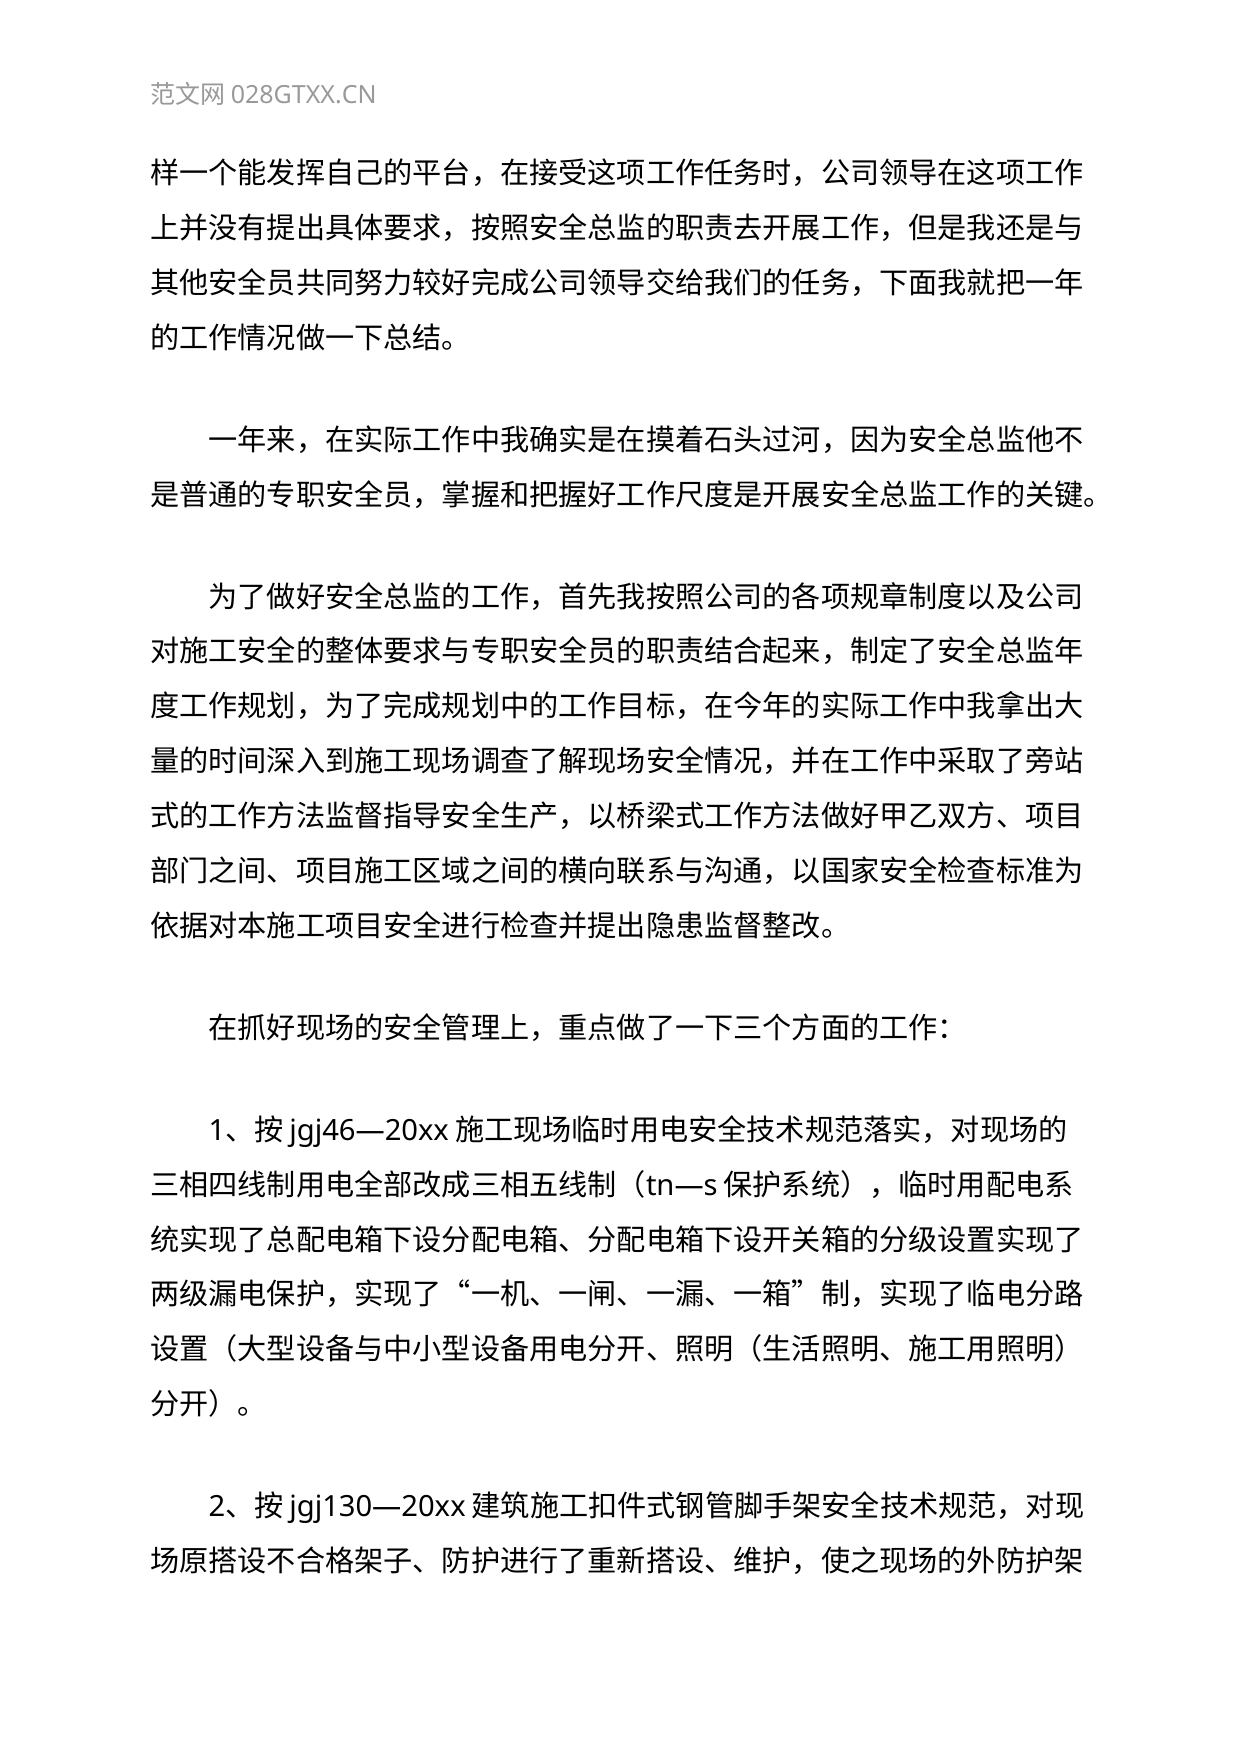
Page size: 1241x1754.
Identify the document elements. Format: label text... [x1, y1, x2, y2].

text 为了做好安全总监的工作，首先我按照公司的各项规章制度以及公司对施工安全的整体要求与专职安全员的职责结合起来，制定了安全总监年度工作规划，为了完成规划中的工作目标，在今年的实际工作中我拿出大量的时间深入到施工现场调查了解现场安全情况，并在工作中采取了旁站式的工作方法监督指导安全生产，以桥梁式工作方法做好甲乙双方、项目部门之间、项目施工区域之间的横向联系与沟通，以国家安全检查标准为依据对本施工项目安全进行检查并提出隐患监督整改。 [150, 573, 1090, 945]
text 一年来，在实际工作中我确实是在摸着石头过河，因为安全总监他不是普通的专职安全员，掌握和把握好工作尺度是开展安全总监工作的关键。 [150, 416, 1090, 514]
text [150, 1482, 1090, 1580]
text 在抓好现场的安全管理上，重点做了一下三个方面的工作： [150, 1004, 1090, 1047]
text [150, 150, 1090, 357]
text 1、按jgj46—20xx施工现场临时用电安全技术规范落实，对现场的三相四线制用电全部改成三相五线制（tn—s保护系统），临时用配电系统实现了总配电箱下设分配电箱、分配电箱下设开关箱的分级设置实现了两级漏电保护，实现了“一机、一闸、一漏、一箱”制，实现了临电分路设置（大型设备与中小型设备用电分开、照明（生活照明、施工用照明）分开）。 [150, 1106, 1090, 1423]
